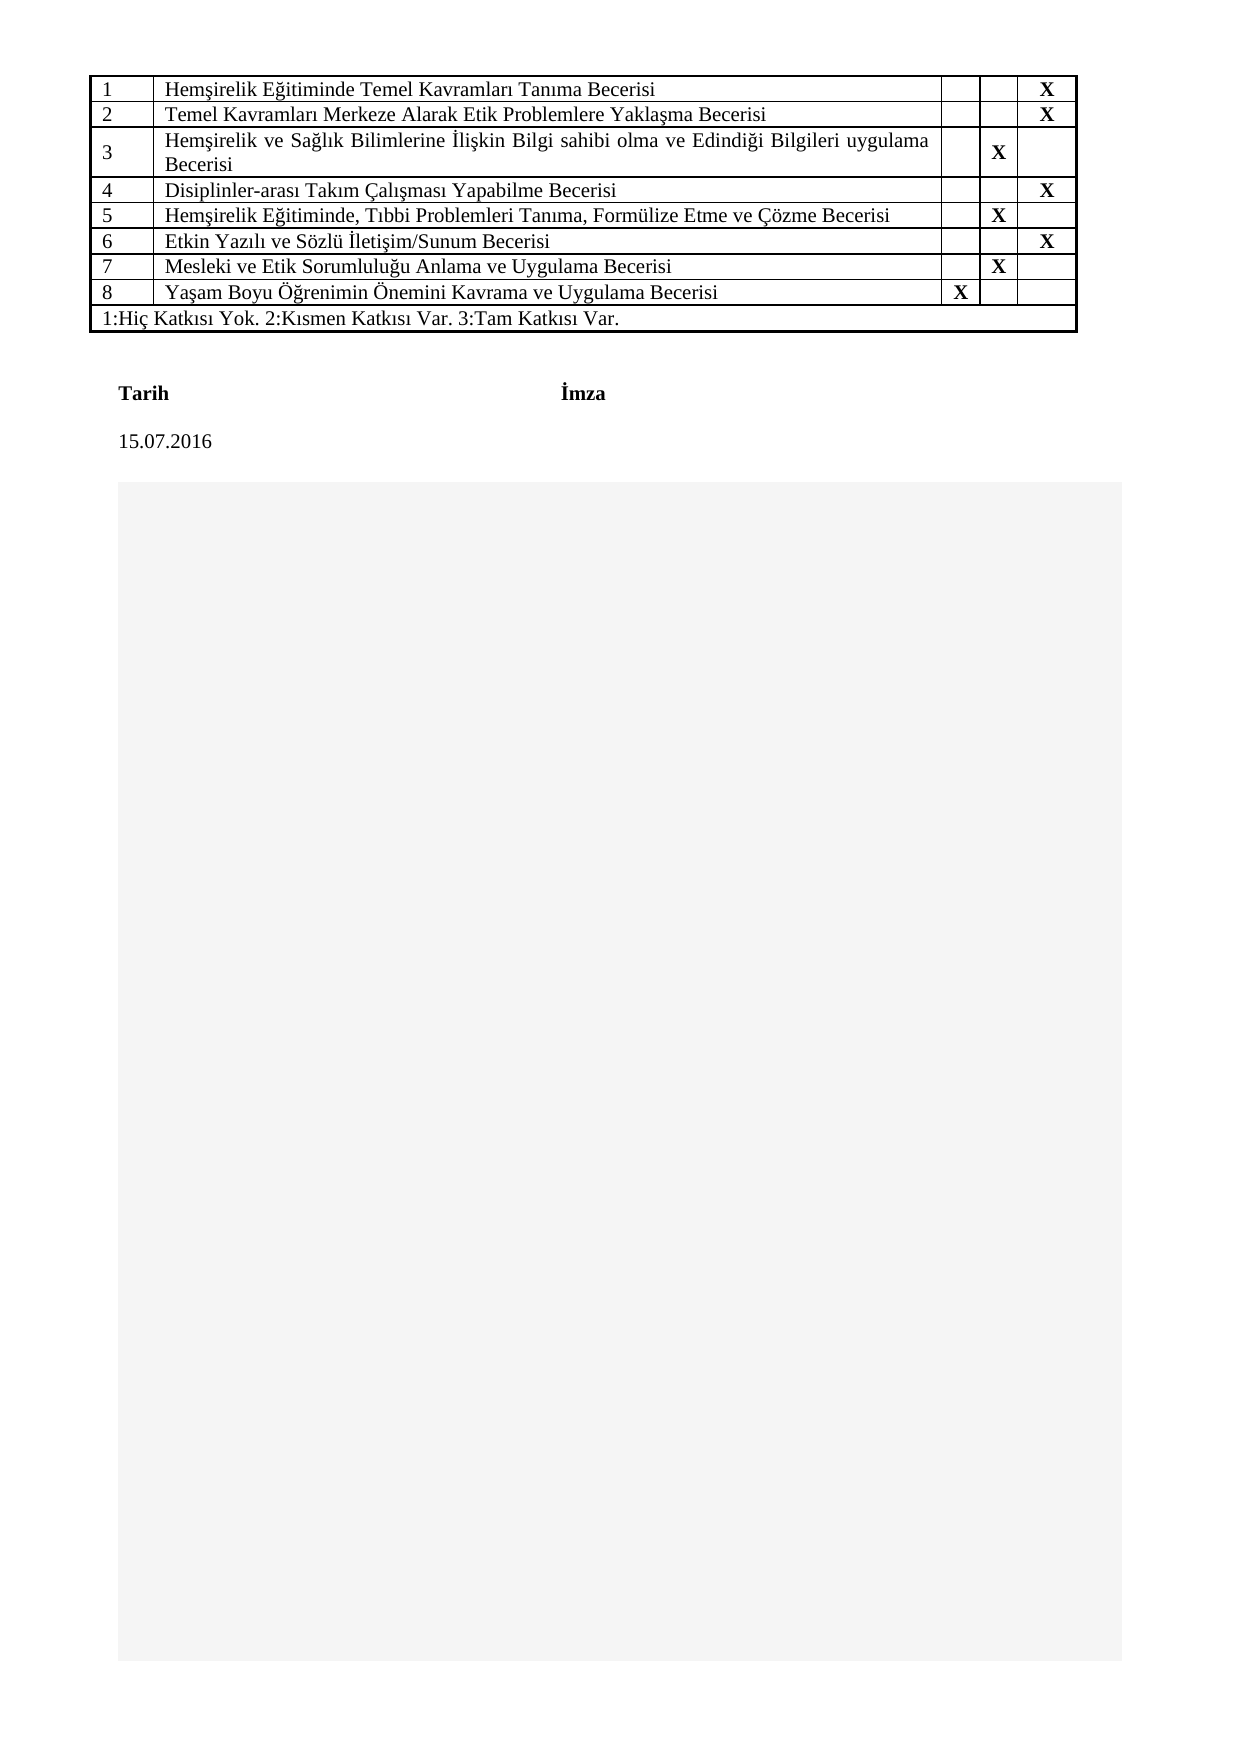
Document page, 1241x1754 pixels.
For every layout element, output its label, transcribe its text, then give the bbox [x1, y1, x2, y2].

table_cell [942, 203, 979, 227]
text Tarih İmza [118, 381, 1122, 405]
table_cell X [1018, 229, 1075, 253]
table_cell [942, 128, 979, 176]
table_cell Yaşam Boyu Öğrenimin Önemini Kavrama ve Uygulama Becerisi [154, 280, 941, 304]
table_cell 7 [92, 255, 153, 278]
table_cell X [1018, 77, 1075, 101]
table_cell 6 [92, 229, 153, 253]
table_cell X [981, 255, 1017, 278]
table_cell [942, 178, 979, 202]
table_cell 1 [92, 77, 153, 101]
table_cell [1018, 203, 1075, 227]
table_cell X [1018, 102, 1075, 126]
table_cell [1018, 280, 1075, 304]
table_cell 2 [92, 102, 153, 126]
table_cell [942, 102, 979, 126]
table_cell [942, 255, 979, 278]
text 15.07.2016 [118, 429, 1122, 453]
table_cell 1:Hiç Katkısı Yok. 2:Kısmen Katkısı Var. 3:Tam Katkısı Var. [92, 306, 1075, 330]
table_cell 5 [92, 203, 153, 227]
table_cell [981, 280, 1017, 304]
table_cell X [981, 203, 1017, 227]
table_cell [942, 229, 979, 253]
table_cell Hemşirelik ve Sağlık Bilimlerine İlişkin Bilgi sahibi olma ve Edindiği Bilgileri uygulama Becerisi [154, 128, 941, 176]
table_cell [981, 77, 1017, 101]
table_cell 8 [92, 280, 153, 304]
table_cell [981, 178, 1017, 202]
table_cell Hemşirelik Eğitiminde, Tıbbi Problemleri Tanıma, Formülize Etme ve Çözme Becerisi [154, 203, 941, 227]
table_cell [981, 102, 1017, 126]
table_cell X [942, 280, 979, 304]
table_cell 3 [92, 128, 153, 176]
table_cell X [981, 128, 1017, 176]
table_cell [1018, 255, 1075, 278]
table_cell X [1018, 178, 1075, 202]
table_cell 4 [92, 178, 153, 202]
table_cell [981, 229, 1017, 253]
table_cell Mesleki ve Etik Sorumluluğu Anlama ve Uygulama Becerisi [154, 255, 941, 278]
table_cell Hemşirelik Eğitiminde Temel Kavramları Tanıma Becerisi [154, 77, 941, 101]
table_cell [1018, 128, 1075, 176]
table_cell Disiplinler-arası Takım Çalışması Yapabilme Becerisi [154, 178, 941, 202]
table_cell Temel Kavramları Merkeze Alarak Etik Problemlere Yaklaşma Becerisi [154, 102, 941, 126]
table_cell [942, 77, 979, 101]
table_cell Etkin Yazılı ve Sözlü İletişim/Sunum Becerisi [154, 229, 941, 253]
